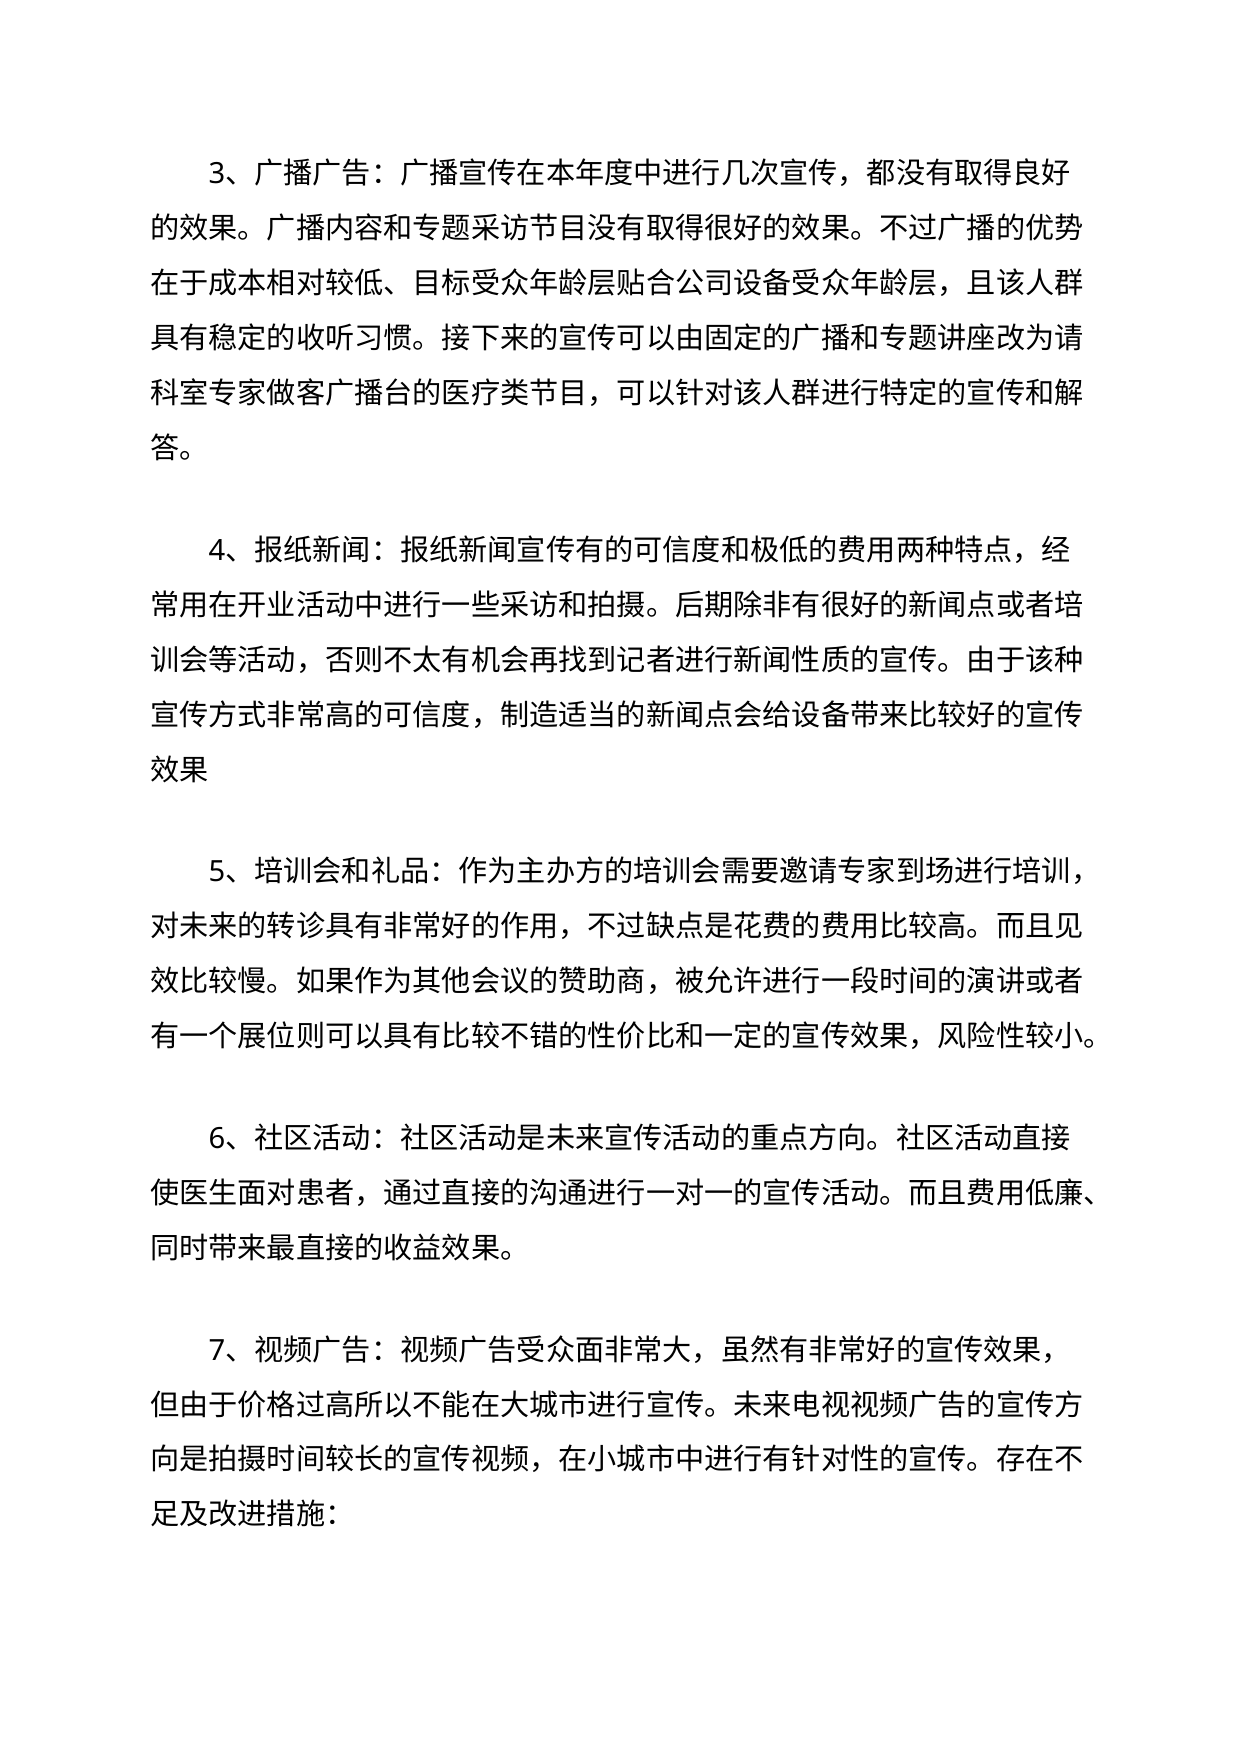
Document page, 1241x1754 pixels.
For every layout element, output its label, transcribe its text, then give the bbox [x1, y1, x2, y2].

text 5、培训会和礼品：作为主办方的培训会需要邀请专家到场进行培训，对未来的转诊具有非常好的作用，不过缺点是花费的费用比较高。而且见效比较慢。如果作为其他会议的赞助商，被允许进行一段时间的演讲或者有一个展位则可以具有比较不错的性价比和一定的宣传效果，风险性较小。 [150, 848, 1090, 1055]
text 3、广播广告：广播宣传在本年度中进行几次宣传，都没有取得良好的效果。广播内容和专题采访节目没有取得很好的效果。不过广播的优势在于成本相对较低、目标受众年龄层贴合公司设备受众年龄层，且该人群具有稳定的收听习惯。接下来的宣传可以由固定的广播和专题讲座改为请科室专家做客广播台的医疗类节目，可以针对该人群进行特定的宣传和解答。 [150, 150, 1090, 467]
text 7、视频广告：视频广告受众面非常大，虽然有非常好的宣传效果，但由于价格过高所以不能在大城市进行宣传。未来电视视频广告的宣传方向是拍摄时间较长的宣传视频，在小城市中进行有针对性的宣传。存在不足及改进措施： [150, 1326, 1090, 1533]
text 6、社区活动：社区活动是未来宣传活动的重点方向。社区活动直接使医生面对患者，通过直接的沟通进行一对一的宣传活动。而且费用低廉、同时带来最直接的收益效果。 [150, 1114, 1090, 1267]
text 4、报纸新闻：报纸新闻宣传有的可信度和极低的费用两种特点，经常用在开业活动中进行一些采访和拍摄。后期除非有很好的新闻点或者培训会等活动，否则不太有机会再找到记者进行新闻性质的宣传。由于该种宣传方式非常高的可信度，制造适当的新闻点会给设备带来比较好的宣传效果 [150, 526, 1090, 788]
